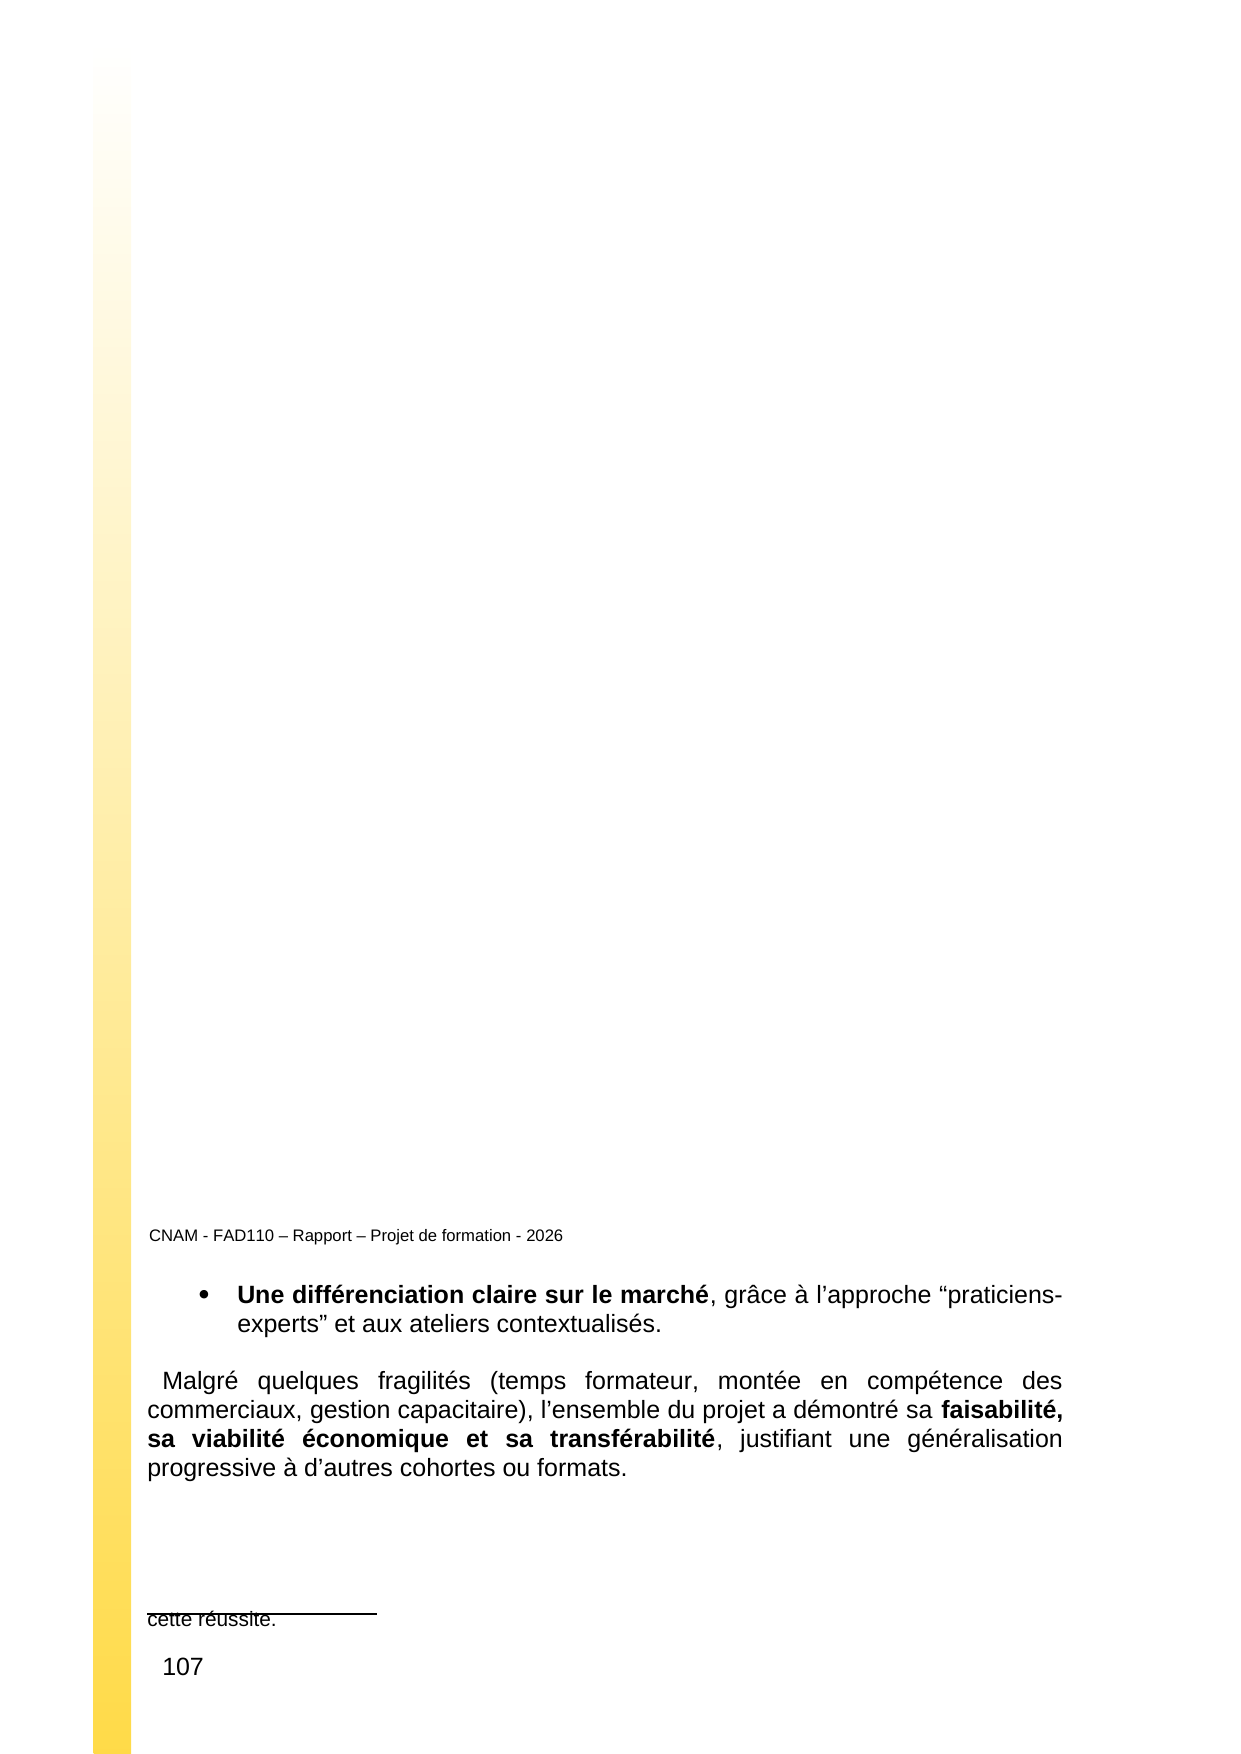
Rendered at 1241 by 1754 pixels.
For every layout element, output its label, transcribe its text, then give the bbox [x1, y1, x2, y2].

text Malgré quelques fragilités (temps formateur, montée en compétence des commerciaux, gestion capacitaire), l’ensemble du projet a démontré sa faisabilité, sa viabilité économique et sa transférabilité, justifiant une généralisation progressive à d’autres cohortes ou formats. [147, 1366, 1063, 1481]
list Une différenciation claire sur le marché, grâce à l’approche “praticiens-experts” et aux ateliers contextualisés. [199, 1280, 1063, 1337]
